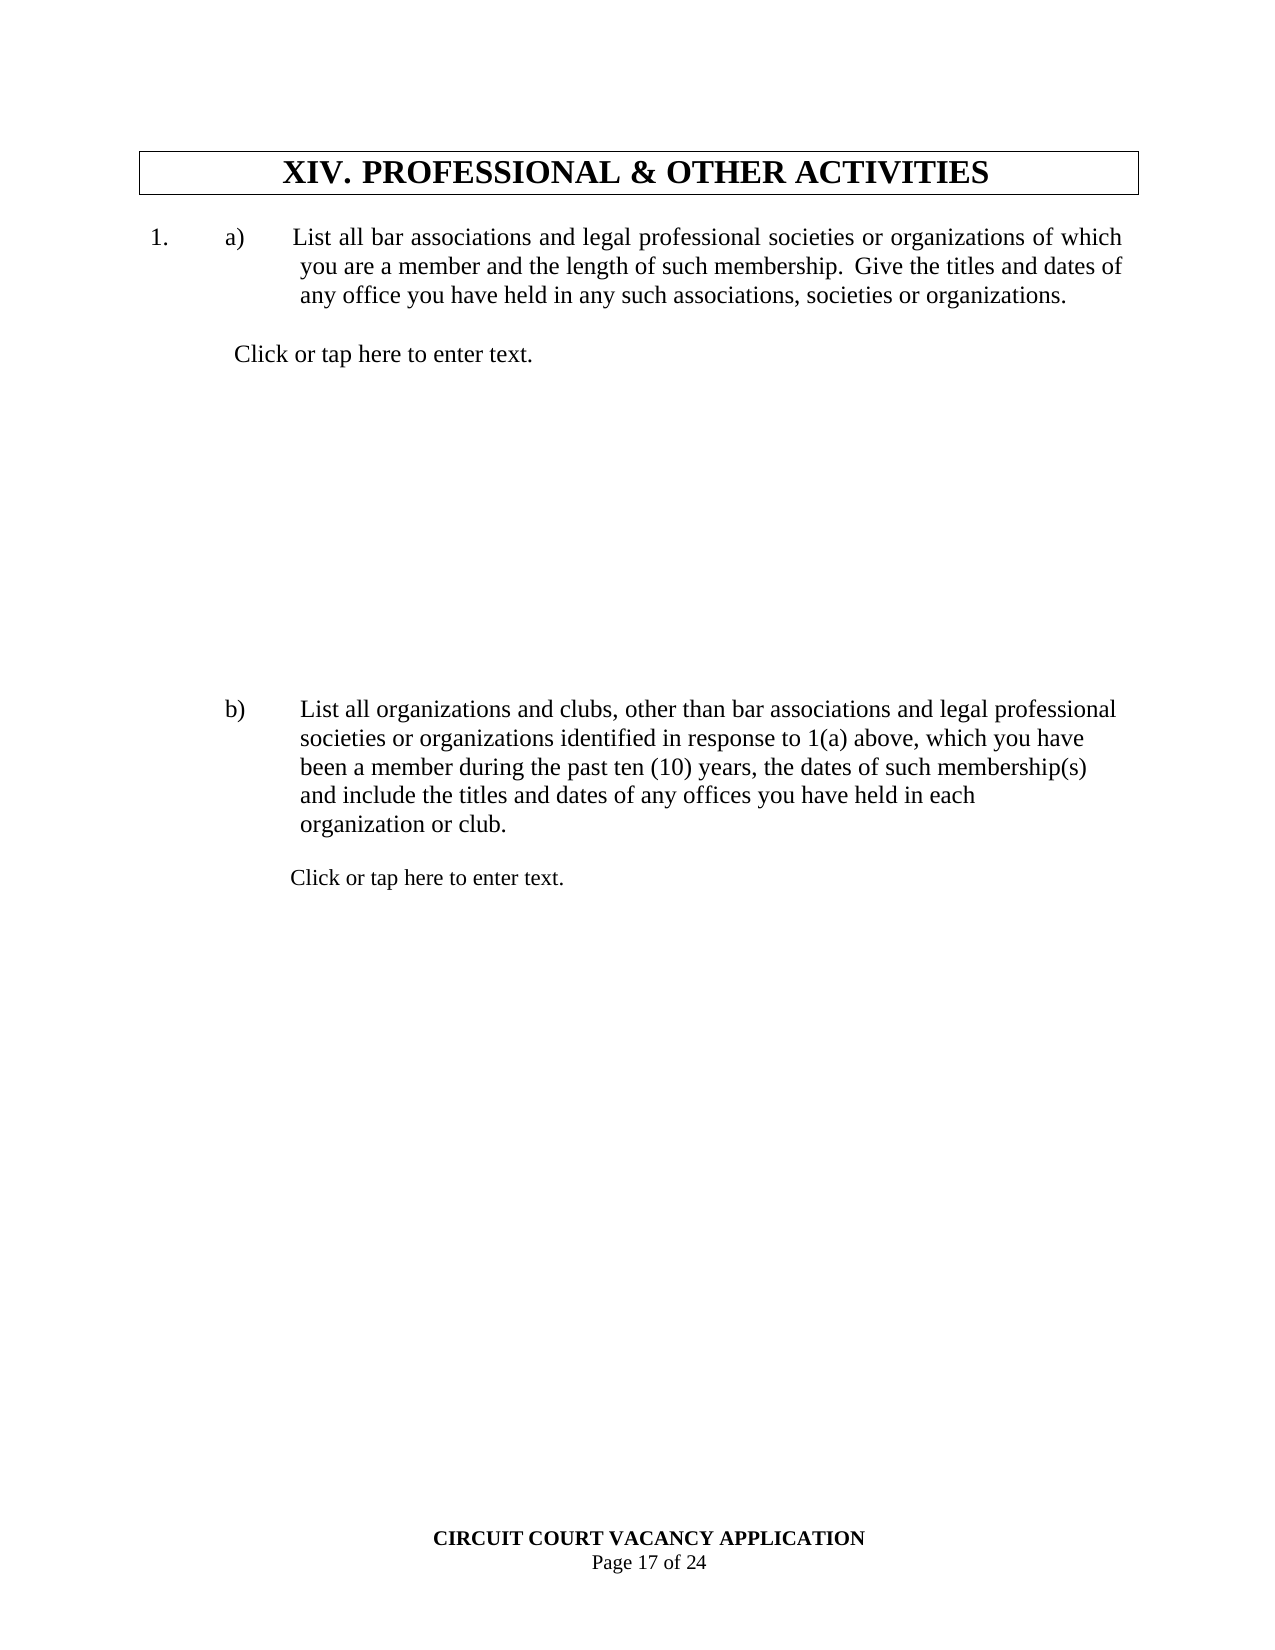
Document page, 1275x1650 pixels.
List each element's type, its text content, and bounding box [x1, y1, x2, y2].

text organization or club. [300, 809, 1148, 838]
text b) List all organizations and clubs, other than bar associations and legal professional societies or organizations identified in response to 1(a) above, which you have been a member during the past ten (10) years, the dates of such membership(s) and include the titles and dates of any offices you have held in each [225, 694, 1117, 809]
list a) List all bar associations and legal professional societies or organizations of which you are a member and the length of such membership. Give the titles and dates of any office you have held in any such associations, societies or organizations. [150, 222, 1123, 308]
